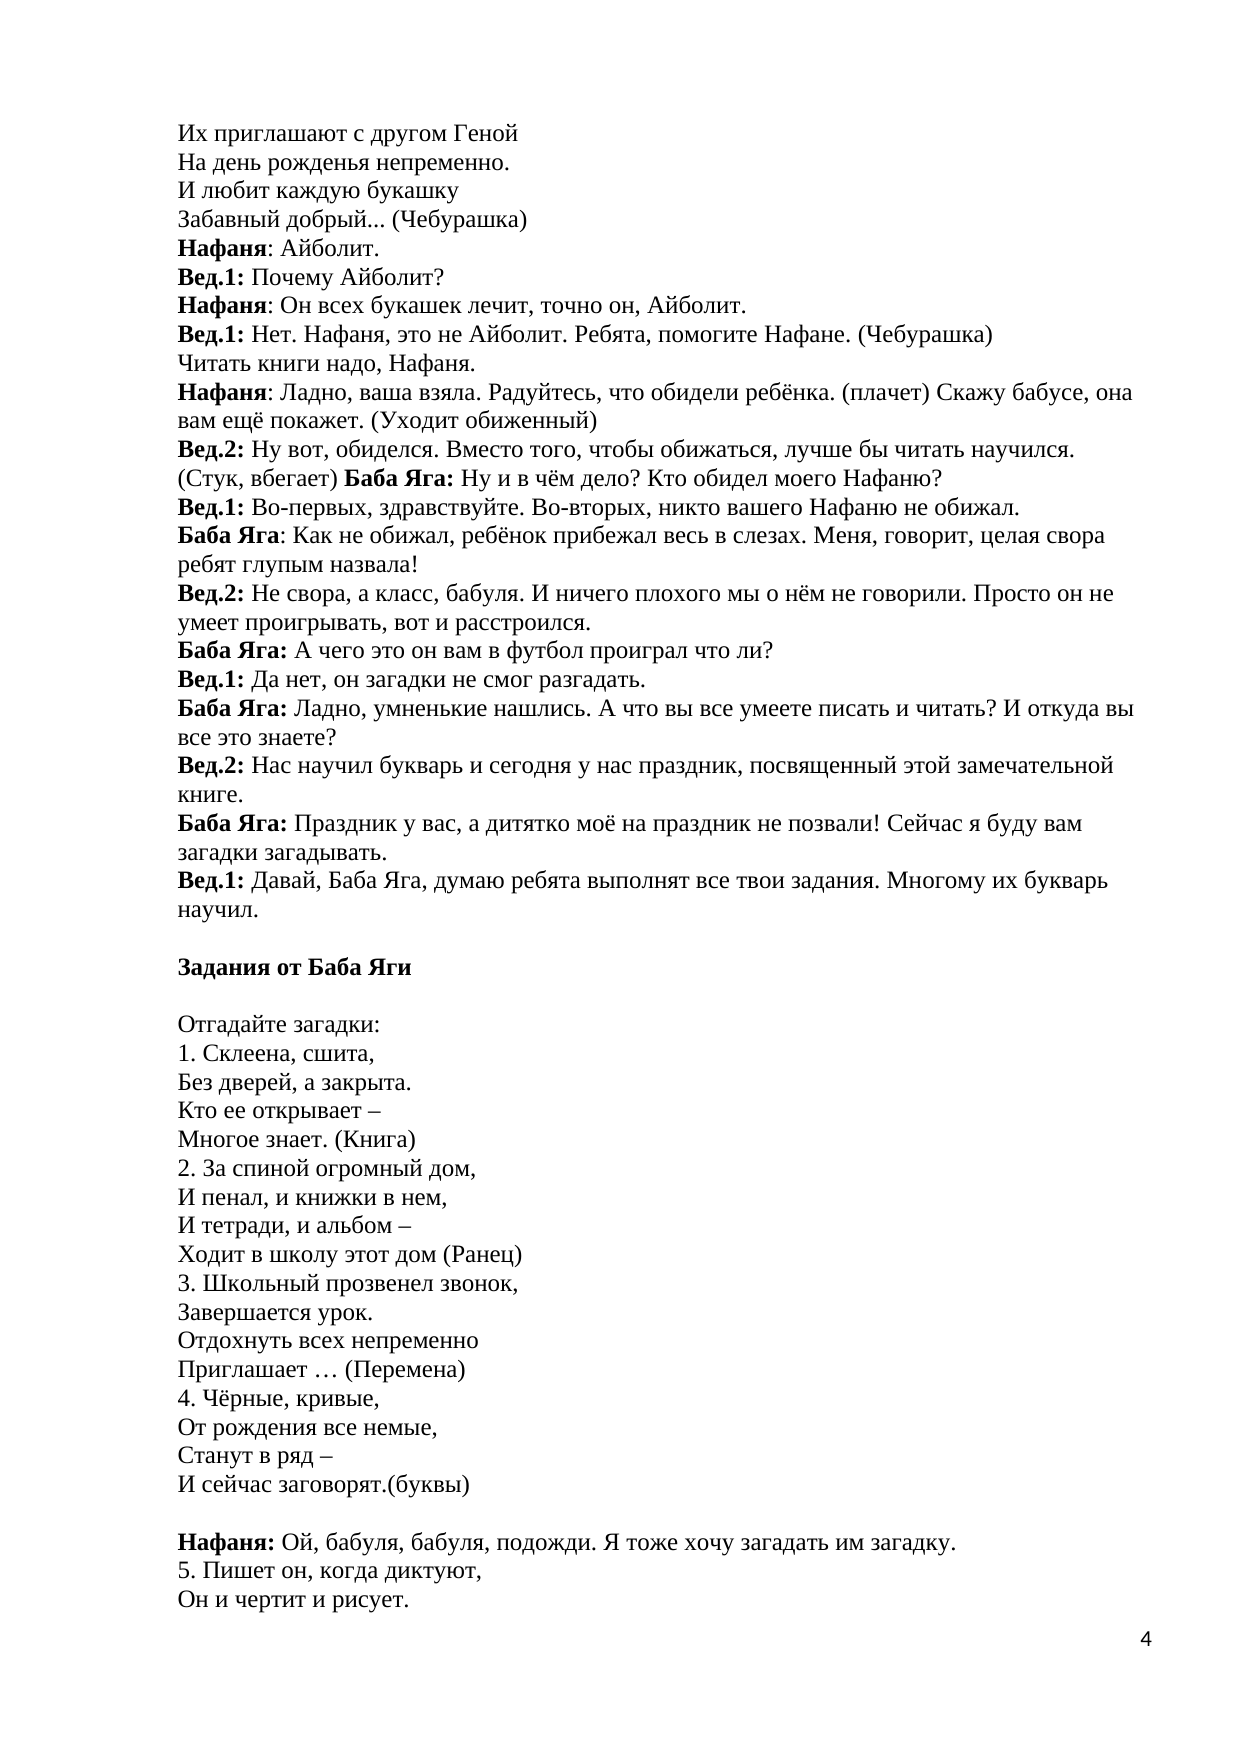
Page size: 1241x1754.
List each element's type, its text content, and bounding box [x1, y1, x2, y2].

text Читать книги надо, Нафаня. [177, 348, 1152, 377]
text Нафаня: Айболит. [177, 233, 1152, 262]
text Нафаня: Ладно, ваша взяла. Радуйтесь, что обидели ребёнка. (плачет) Скажу бабусе, она вам ещё покажет. (Уходит обиженный) [177, 377, 1152, 434]
text Баба Яга: Как не обижал, ребёнок прибежал весь в слезах. Меня, говорит, целая свора ребят глупым назвала! [177, 521, 1152, 578]
text Ходит в школу этот дом (Ранец) [177, 1239, 1152, 1268]
text Отгадайте загадки: [177, 1009, 1152, 1038]
text И пенал, и книжки в нем, [177, 1182, 1152, 1211]
text Вед.1: Почему Айболит? [177, 262, 1152, 291]
text Их приглашают с другом Геной [177, 118, 1152, 147]
text Баба Яга: А чего это он вам в футбол проиграл что ли? [177, 636, 1152, 664]
text Станут в ряд – [177, 1441, 1152, 1469]
text Он и чертит и рисует. [177, 1584, 1152, 1613]
text Нафаня: Он всех букашек лечит, точно он, Айболит. [177, 291, 1152, 319]
text Нафаня: Ой, бабуля, бабуля, подожди. Я тоже хочу загадать им загадку. [177, 1527, 1152, 1556]
text Задания от Баба Яги [177, 952, 1152, 981]
text И любит каждую букашку [177, 176, 1152, 204]
text Вед.1: Да нет, он загадки не смог разгадать. [177, 664, 1152, 693]
text Вед.2: Нас научил букварь и сегодня у нас праздник, посвященный этой замечательной книге. [177, 751, 1152, 808]
text От рождения все немые, [177, 1412, 1152, 1441]
text 4. Чёрные, кривые, [177, 1383, 1152, 1412]
text Многое знает. (Книга) [177, 1124, 1152, 1153]
text Вед.1: Во-первых, здравствуйте. Во-вторых, никто вашего Нафаню не обижал. [177, 492, 1152, 521]
text Вед.2: Не свора, а класс, бабуля. И ничего плохого мы о нём не говорили. Просто он не умеет проигрывать, вот и расстроился. [177, 578, 1152, 636]
text 3. Школьный прозвенел звонок, [177, 1268, 1152, 1297]
text 1. Склеена, сшита, [177, 1038, 1152, 1067]
text Приглашает … (Перемена) [177, 1354, 1152, 1383]
text 5. Пишет он, когда диктуют, [177, 1556, 1152, 1584]
text Вед.2: Ну вот, обиделся. Вместо того, чтобы обижаться, лучше бы читать научился. [177, 434, 1152, 463]
text (Стук, вбегает) Баба Яга: Ну и в чём дело? Кто обидел моего Нафаню? [177, 463, 1152, 492]
text Баба Яга: Ладно, умненькие нашлись. А что вы все умеете писать и читать? И откуда вы все это знаете? [177, 693, 1152, 751]
text Забавный добрый... (Чебурашка) [177, 204, 1152, 233]
text Без дверей, а закрыта. [177, 1067, 1152, 1096]
text Отдохнуть всех непременно [177, 1326, 1152, 1354]
text И тетради, и альбом – [177, 1211, 1152, 1239]
text Завершается урок. [177, 1297, 1152, 1326]
text Вед.1: Нет. Нафаня, это не Айболит. Ребята, помогите Нафане. (Чебурашка) [177, 319, 1152, 348]
text 2. За спиной огромный дом, [177, 1153, 1152, 1182]
text Баба Яга: Праздник у вас, а дитятко моё на праздник не позвали! Сейчас я буду вам загадки загадывать. [177, 808, 1152, 866]
text Кто ее открывает – [177, 1096, 1152, 1124]
text На день рожденья непременно. [177, 147, 1152, 176]
text И сейчас заговорят.(буквы) [177, 1469, 1152, 1498]
text Вед.1: Давай, Баба Яга, думаю ребята выполнят все твои задания. Многому их букварь научил. [177, 866, 1152, 923]
